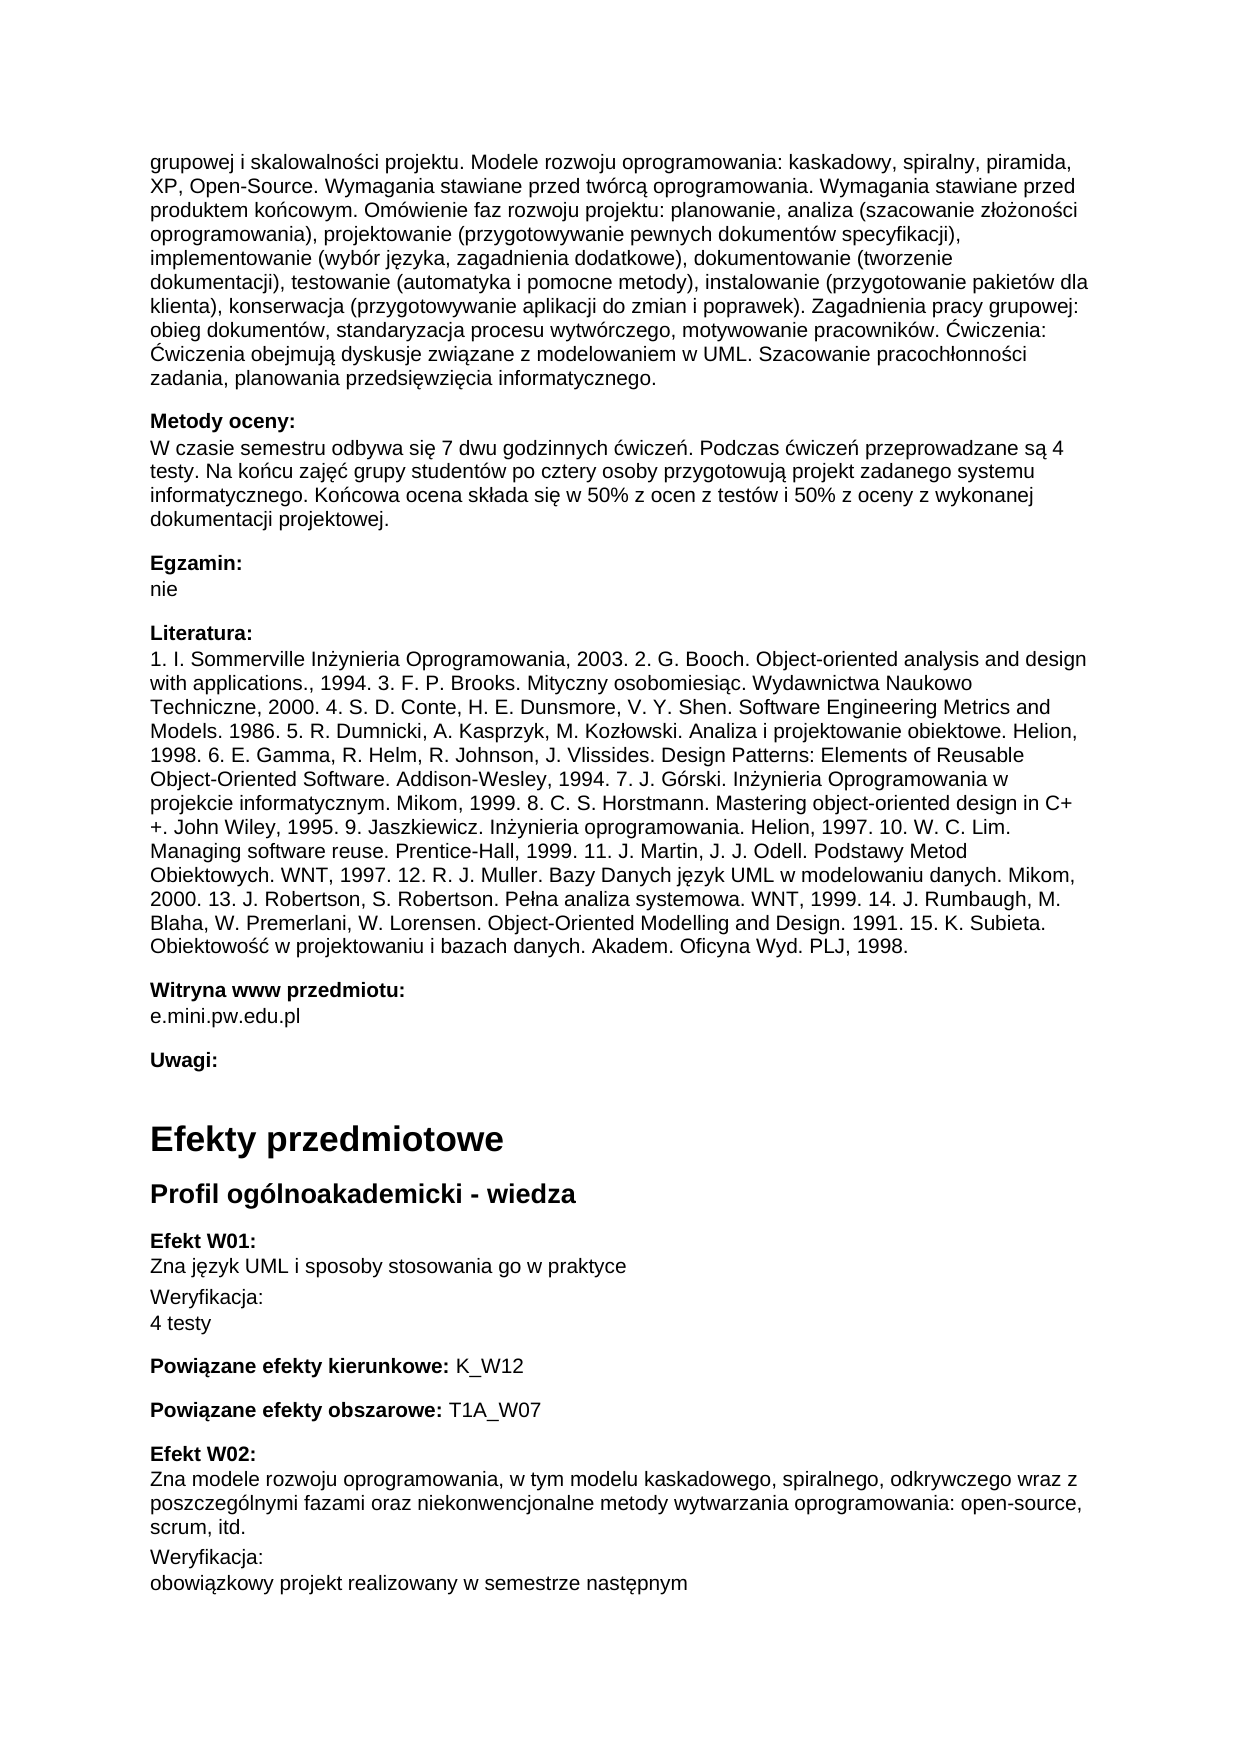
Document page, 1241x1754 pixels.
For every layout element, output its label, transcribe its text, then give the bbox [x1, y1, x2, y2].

text Efekt W02: [150, 1442, 1090, 1466]
text Weryfikacja: [150, 1545, 1090, 1569]
subtitle Efekty przedmiotowe [150, 1118, 1090, 1158]
text 4 testy [150, 1311, 1090, 1334]
text W czasie semestru odbywa się 7 dwu godzinnych ćwiczeń. Podczas ćwiczeń przeprowadzane są 4 testy. Na końcu zajęć grupy studentów po cztery osoby przygotowują projekt zadanego systemu informatycznego. Końcowa ocena składa się w 50% z ocen z testów i 50% z oceny z wykonanej dokumentacji projektowej. [150, 435, 1090, 531]
text 1. I. Sommerville Inżynieria Oprogramowania, 2003. 2. G. Booch. Object-oriented analysis and design with applications., 1994. 3. F. P. Brooks. Mityczny osobomiesiąc. Wydawnictwa Naukowo Techniczne, 2000. 4. S. D. Conte, H. E. Dunsmore, V. Y. Shen. Software Engineering Metrics and Models. 1986. 5. R. Dumnicki, A. Kasprzyk, M. Kozłowski. Analiza i projektowanie obiektowe. Helion, 1998. 6. E. Gamma, R. Helm, R. Johnson, J. Vlissides. Design Patterns: Elements of Reusable Object-Oriented Software. Addison-Wesley, 1994. 7. J. Górski. Inżynieria Oprogramowania w projekcie informatycznym. Mikom, 1999. 8. C. S. Horstmann. Mastering object-oriented design in C++. John Wiley, 1995. 9. Jaszkiewicz. Inżynieria oprogramowania. Helion, 1997. 10. W. C. Lim. Managing software reuse. Prentice-Hall, 1999. 11. J. Martin, J. J. Odell. Podstawy Metod Obiektowych. WNT, 1997. 12. R. J. Muller. Bazy Danych język UML w modelowaniu danych. Mikom, 2000. 13. J. Robertson, S. Robertson. Pełna analiza systemowa. WNT, 1999. 14. J. Rumbaugh, M. Blaha, W. Premerlani, W. Lorensen. Object-Oriented Modelling and Design. 1991. 15. K. Subieta. Obiektowość w projektowaniu i bazach danych. Akadem. Oficyna Wyd. PLJ, 1998. [150, 647, 1090, 958]
text obowiązkowy projekt realizowany w semestrze następnym [150, 1571, 1090, 1595]
text Weryfikacja: [150, 1284, 1090, 1308]
text Zna język UML i sposoby stosowania go w praktyce [150, 1254, 1090, 1278]
text Uwagi: [150, 1048, 1090, 1072]
text nie [150, 577, 1090, 601]
text Literatura: [150, 621, 1090, 645]
text Efekt W01: [150, 1229, 1090, 1253]
text Powiązane efekty kierunkowe: K_W12 [150, 1354, 1090, 1378]
text Egzamin: [150, 551, 1090, 575]
text Powiązane efekty obszarowe: T1A_W07 [150, 1398, 1090, 1422]
text Metody oceny: [150, 409, 1090, 433]
text Zna modele rozwoju oprogramowania, w tym modelu kaskadowego, spiralnego, odkrywczego wraz z poszczególnymi fazami oraz niekonwencjonalne metody wytwarzania oprogramowania: open-source, scrum, itd. [150, 1467, 1090, 1539]
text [150, 150, 1090, 389]
text e.mini.pw.edu.pl [150, 1004, 1090, 1028]
subtitle Profil ogólnoakademicki - wiedza [150, 1178, 1090, 1209]
text Witryna www przedmiotu: [150, 978, 1090, 1002]
